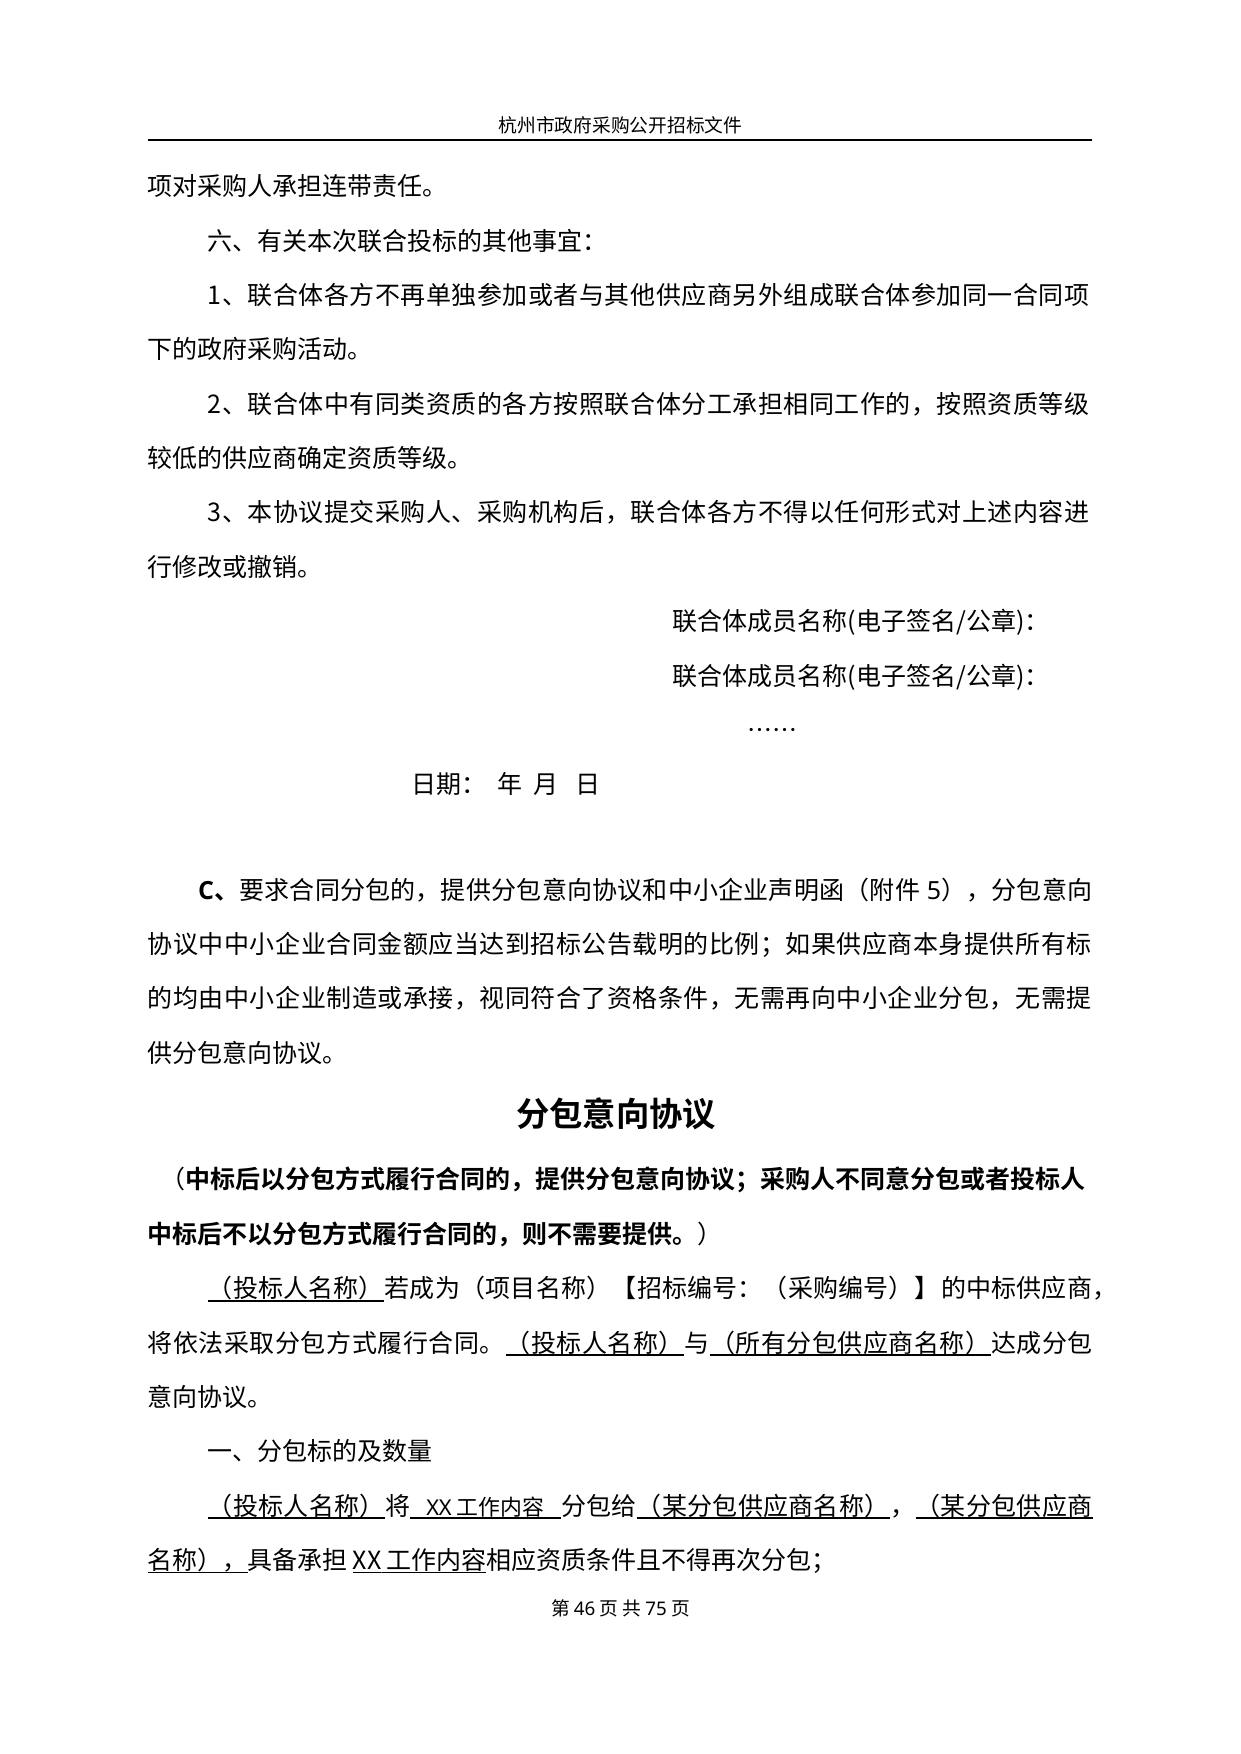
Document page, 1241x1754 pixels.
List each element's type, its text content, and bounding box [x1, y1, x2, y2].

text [148, 167, 1092, 203]
text 2、联合体中有同类资质的各方按照联合体分工承担相同工作的，按照资质等级较低的供应商确定资质等级。 [148, 384, 1092, 475]
text 联合体成员名称(电子签名/公章)： [148, 602, 1092, 638]
text 分包意向协议 [148, 1088, 1092, 1136]
text 1、联合体各方不再单独参加或者与其他供应商另外组成联合体参加同一合同项下的政府采购活动。 [148, 275, 1092, 366]
text （中标后以分包方式履行合同的，提供分包意向协议；采购人不同意分包或者投标人中标后不以分包方式履行合同的，则不需要提供。） [148, 1160, 1092, 1251]
text 一、分包标的及数量 [148, 1432, 1092, 1468]
text …… [148, 710, 1092, 747]
text 六、有关本次联合投标的其他事宜： [148, 221, 1092, 257]
text 3、本协议提交采购人、采购机构后，联合体各方不得以任何形式对上述内容进行修改或撤销。 [148, 493, 1092, 583]
text （投标人名称）若成为（项目名称）【招标编号：（采购编号）】的中标供应商，将依法采取分包方式履行合同。（投标人名称）与（所有分包供应商名称）达成分包意向协议。 [148, 1269, 1092, 1414]
text C、要求合同分包的，提供分包意向协议和中小企业声明函（附件5），分包意向协议中中小企业合同金额应当达到招标公告载明的比例；如果供应商本身提供所有标的均由中小企业制造或承接，视同符合了资格条件，无需再向中小企业分包，无需提供分包意向协议。 [148, 870, 1092, 1069]
text 日期： 年 月 日 [148, 765, 1092, 801]
text （投标人名称）将 XX工作内容 分包给（某分包供应商名称），（某分包供应商名称），具备承担XX工作内容相应资质条件且不得再次分包； [148, 1486, 1092, 1577]
text 联合体成员名称(电子签名/公章)： [148, 656, 1092, 692]
